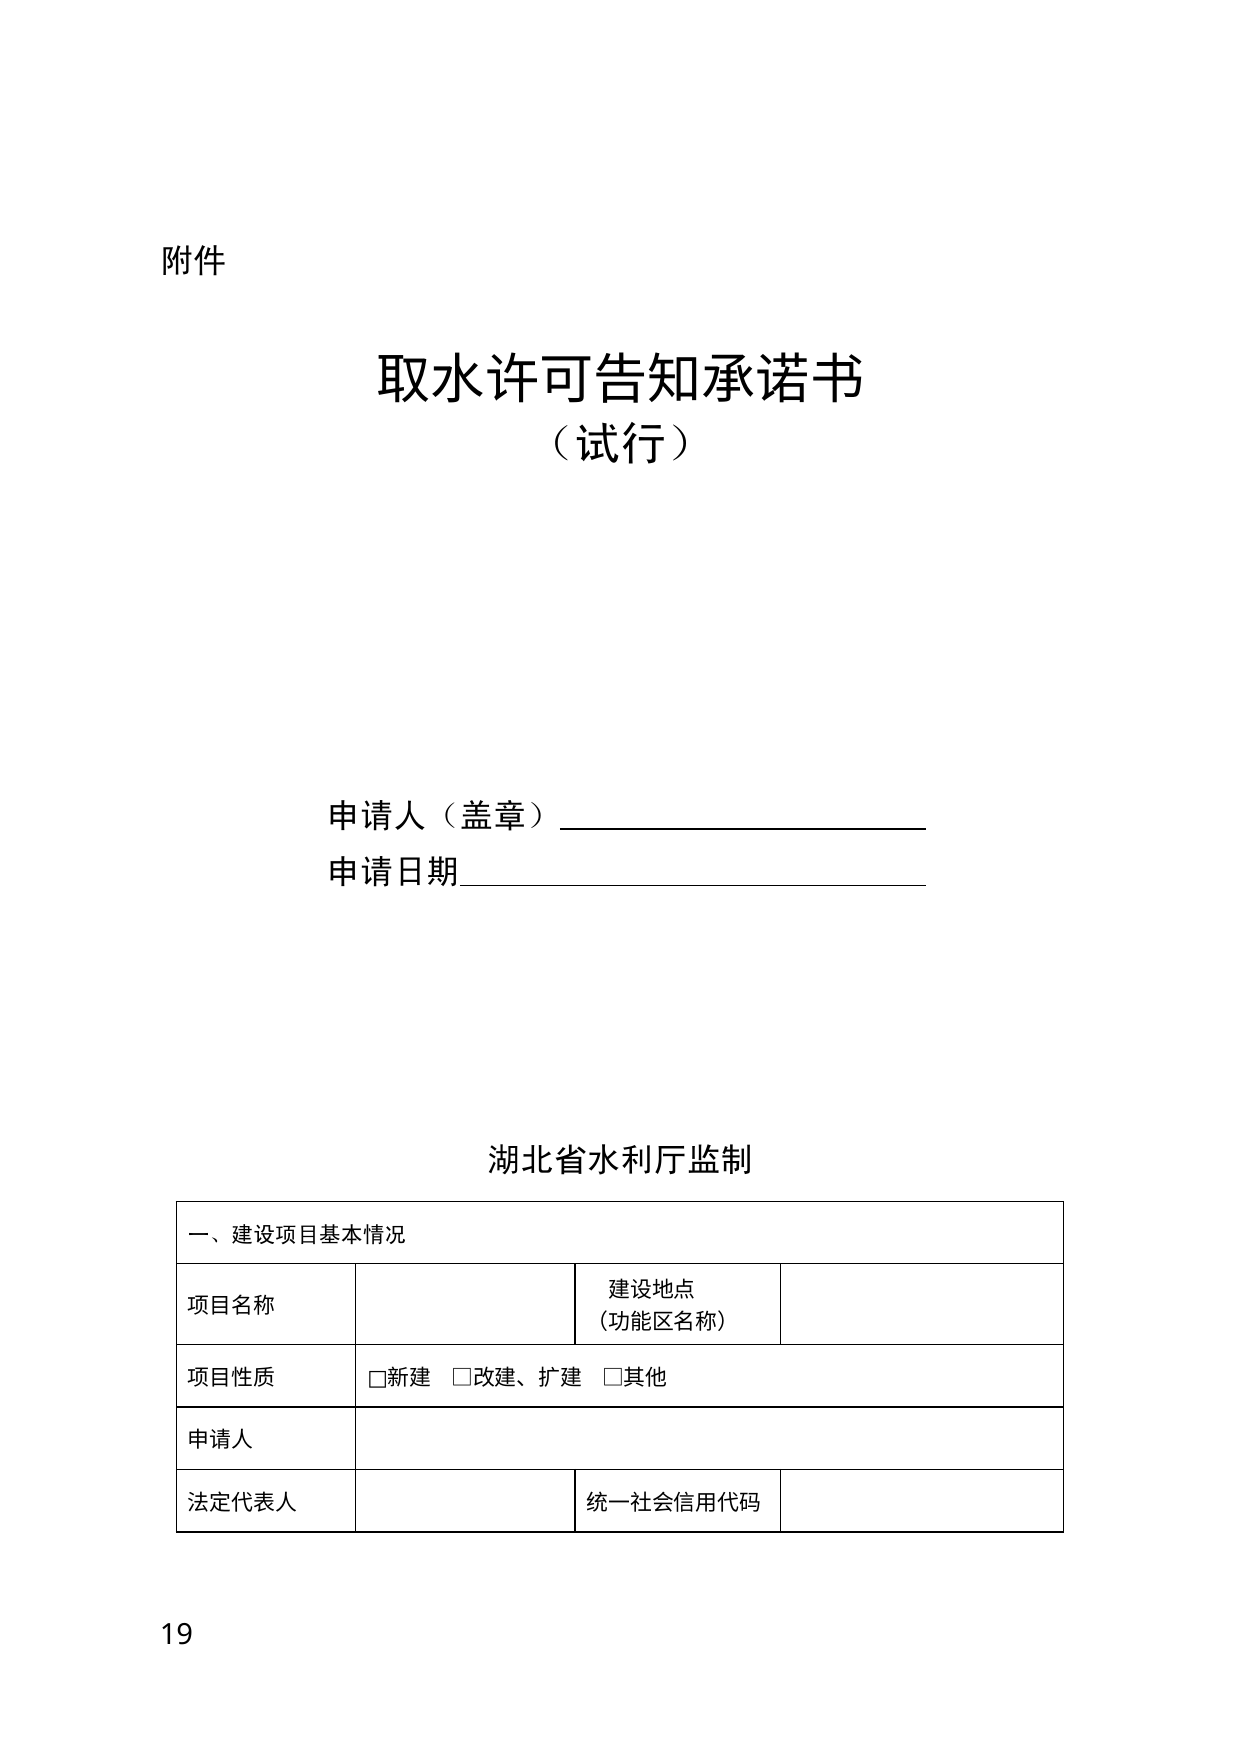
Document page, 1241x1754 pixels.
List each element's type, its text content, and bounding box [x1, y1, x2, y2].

text 附件 [159, 218, 1081, 277]
table_cell 统一社会信用代码 (身份证号码) [576, 1470, 780, 1531]
table_cell [356, 1408, 1063, 1469]
text 取水许可告知承诺书 [159, 335, 1081, 414]
table_cell 申请人 [177, 1408, 355, 1469]
table_header 一、建设项目基本情况 [177, 1202, 1063, 1263]
text 申请日期 [159, 851, 1081, 889]
text 湖北省水利厅监制 [159, 1138, 1081, 1176]
table_cell [356, 1470, 574, 1531]
table_cell [781, 1470, 1063, 1531]
table_cell [781, 1264, 1063, 1344]
table_cell □新建 □改建、扩建 □其他 [356, 1345, 1063, 1406]
text （试行） [159, 414, 1081, 466]
table_cell 项目名称 [177, 1264, 355, 1344]
text 申请人（盖章） [159, 794, 1081, 832]
table_cell [356, 1264, 574, 1344]
table_cell 建设地点 （功能区名称） [576, 1264, 780, 1344]
table_cell 法定代表人 [177, 1470, 355, 1531]
table_cell 项目性质 [177, 1345, 355, 1406]
